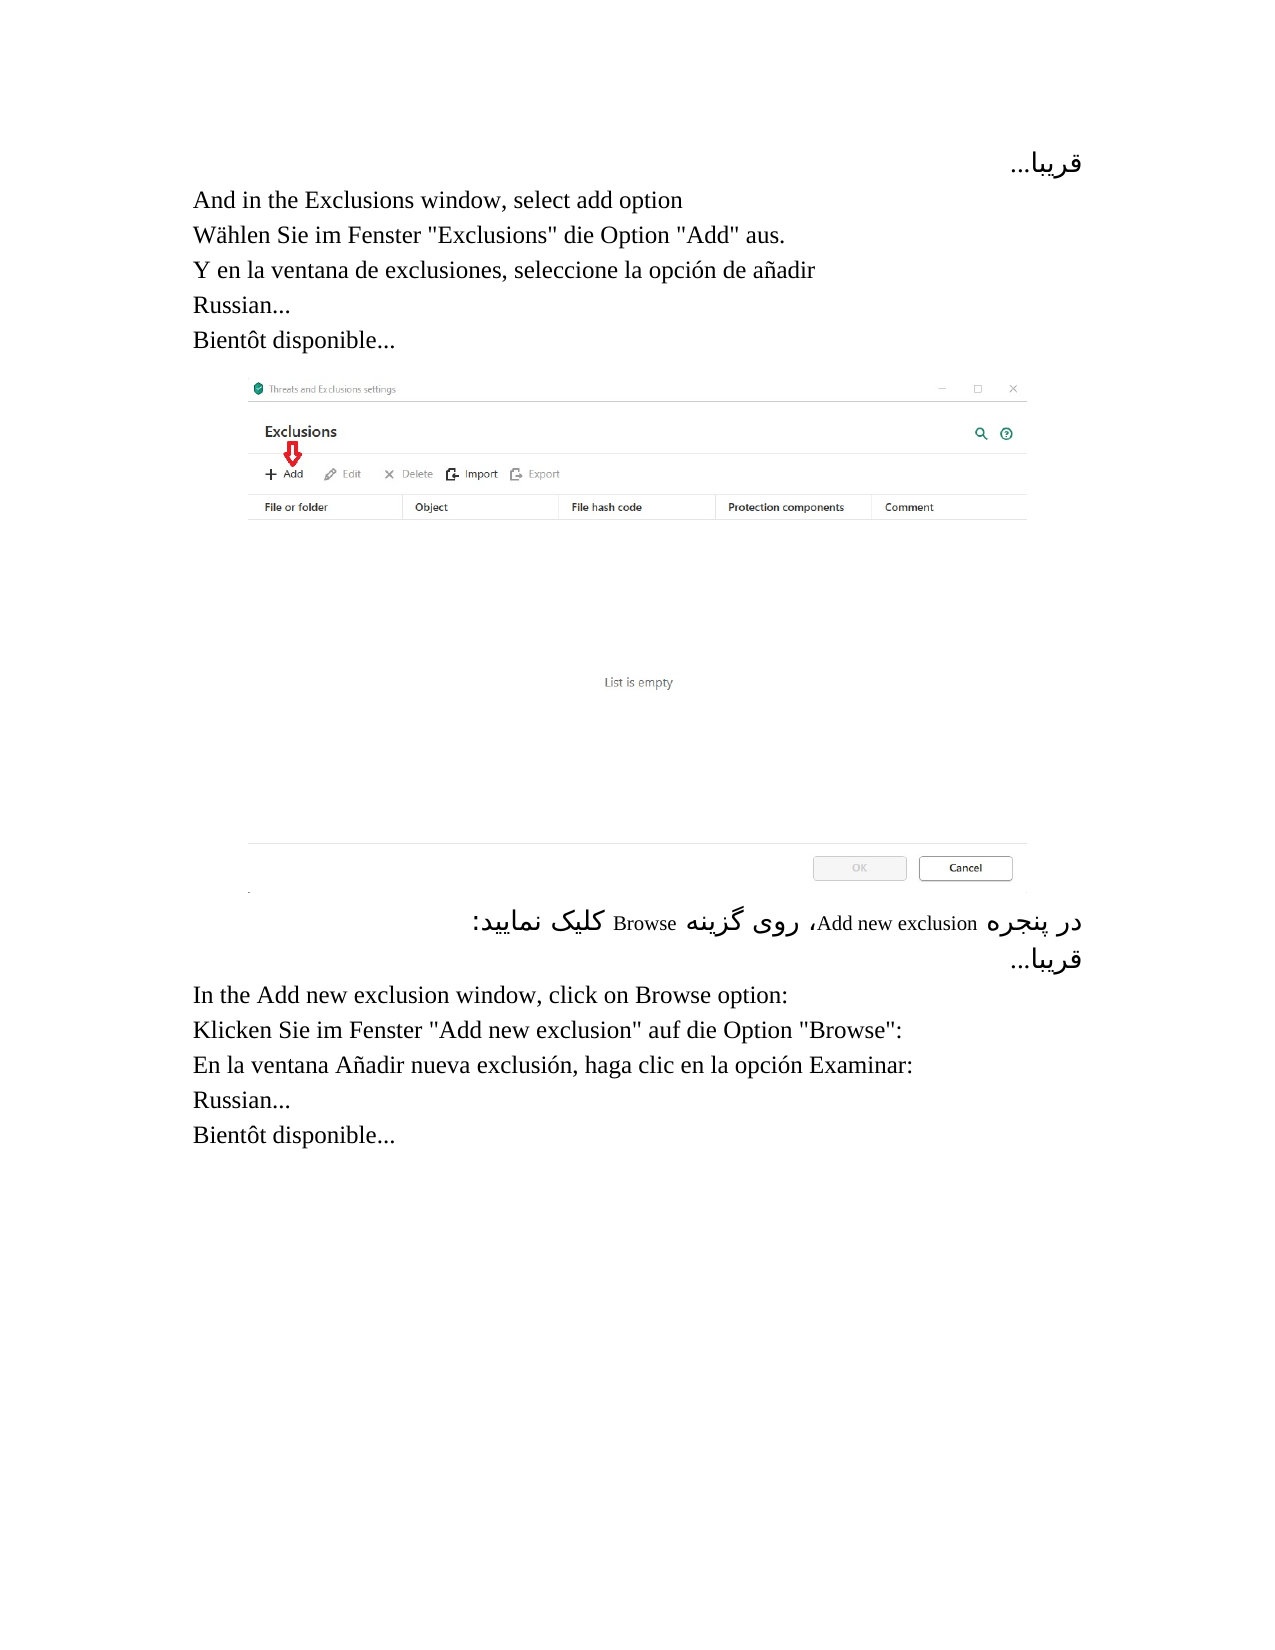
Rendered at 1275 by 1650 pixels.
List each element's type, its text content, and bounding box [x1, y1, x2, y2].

text In the Add new exclusion window, click on Browse option: [163, 980, 1112, 1009]
text Y en la ventana de exclusiones, seleccione la opción de añadir [163, 255, 1112, 284]
text قریبا... [163, 148, 1112, 179]
text در پنجره Add new exclusion، روی گزینه Browse کلیک نمایید: [163, 905, 1112, 937]
text Russian... [163, 290, 1112, 319]
text And in the Exclusions window, select add option [163, 185, 1112, 214]
text Bientôt disponible... [163, 325, 1112, 354]
text Klicken Sie im Fenster "Add new exclusion" auf die Option "Browse": [163, 1015, 1112, 1044]
text Bientôt disponible... [163, 1120, 1112, 1149]
text Russian... [163, 1085, 1112, 1114]
picture [248, 378, 1027, 893]
text Wählen Sie im Fenster "Exclusions" die Option "Add" aus. [163, 220, 1112, 249]
text قریبا... [163, 943, 1112, 974]
text En la ventana Añadir nueva exclusión, haga clic en la opción Examinar: [163, 1050, 1112, 1079]
